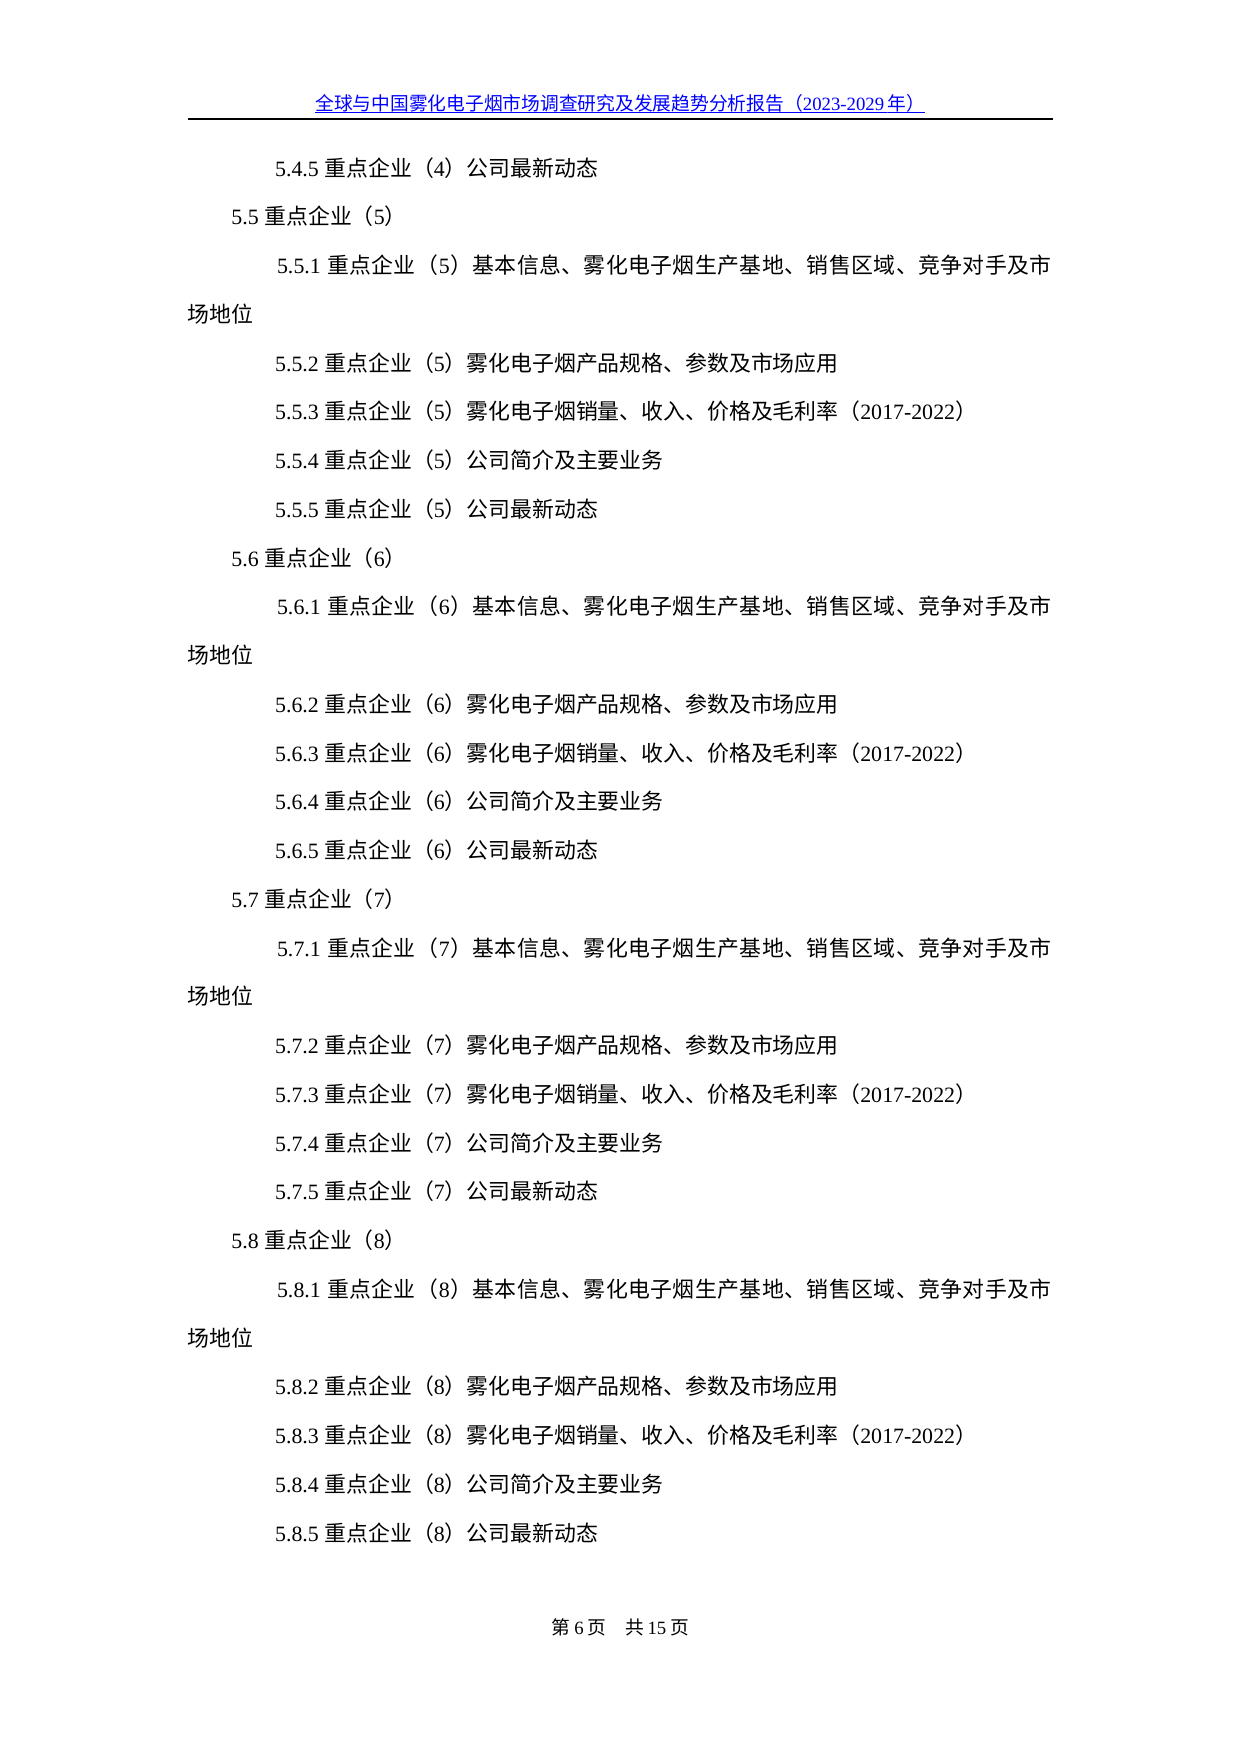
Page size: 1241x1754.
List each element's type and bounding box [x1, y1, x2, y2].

text [187, 150, 1053, 1548]
